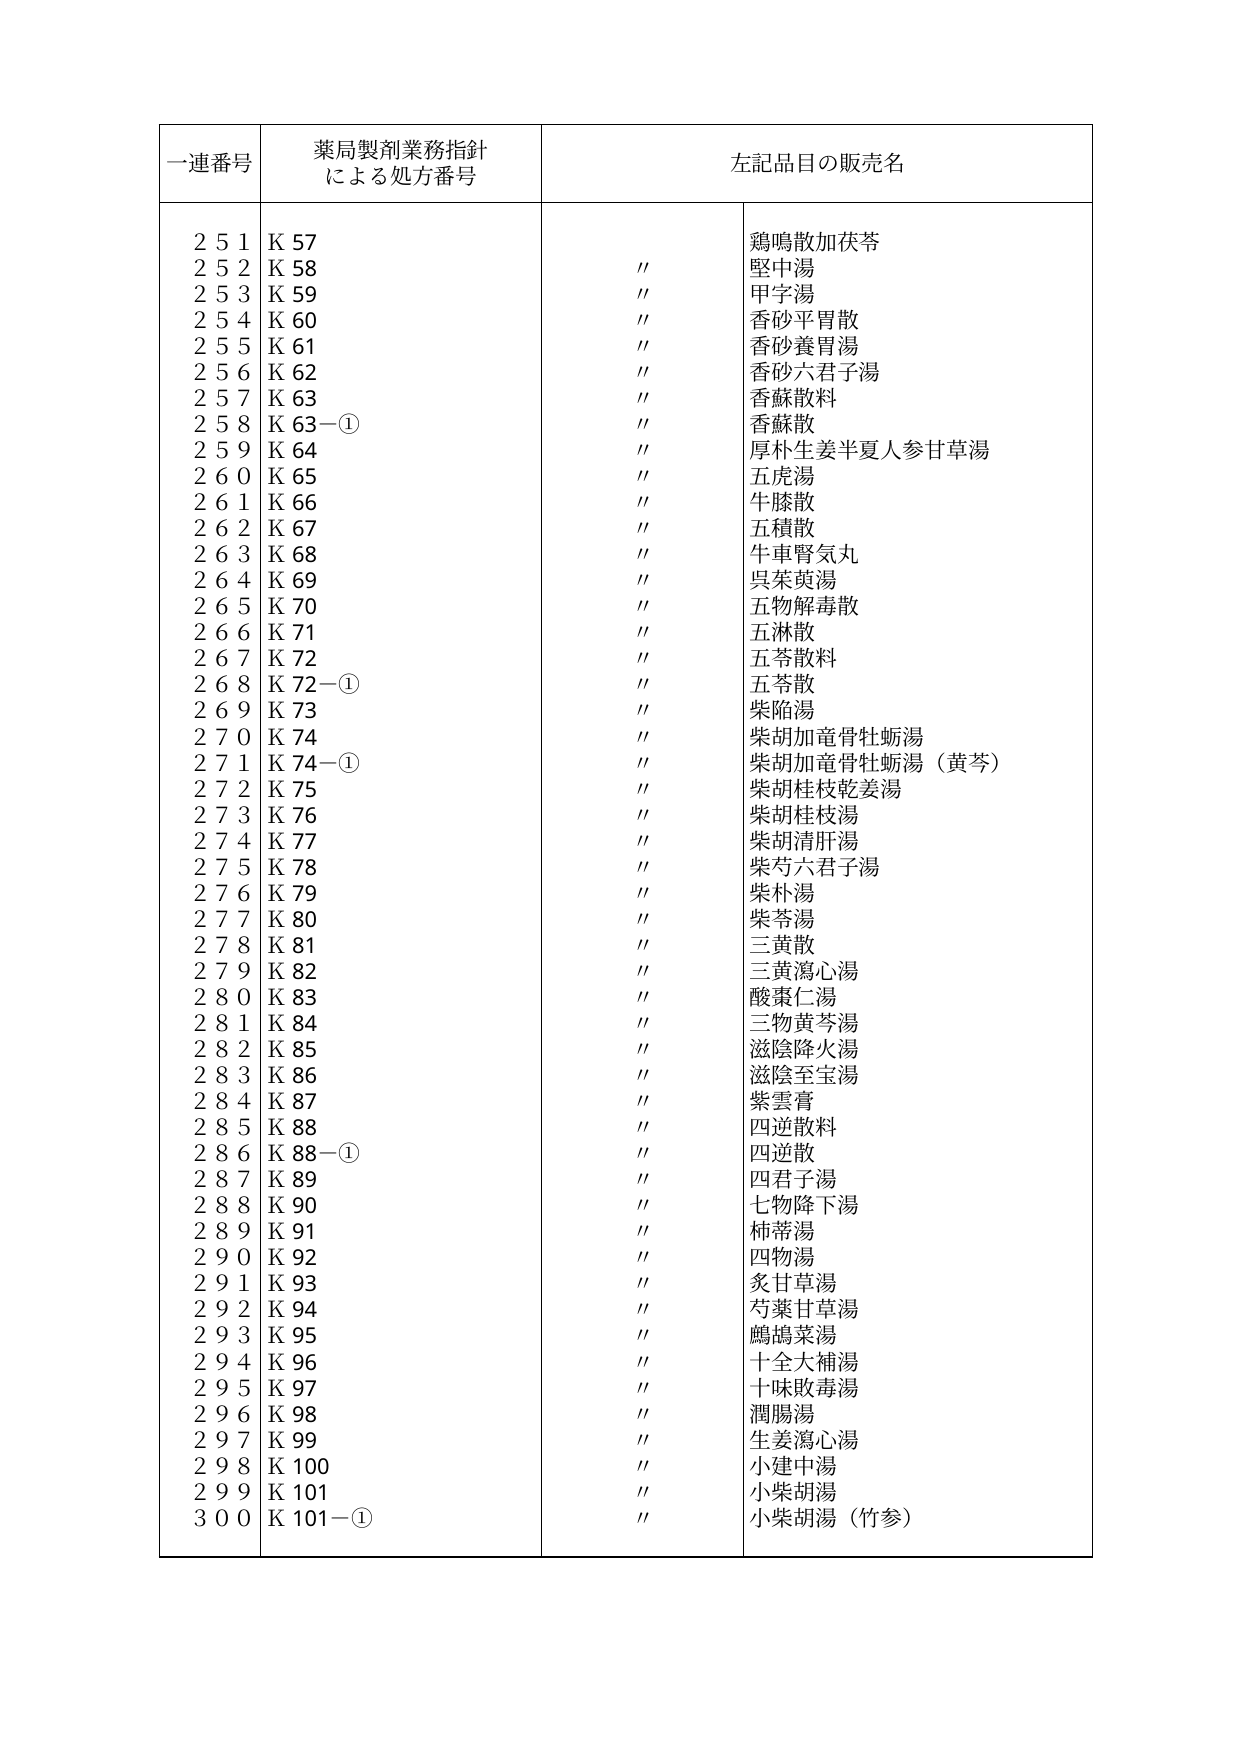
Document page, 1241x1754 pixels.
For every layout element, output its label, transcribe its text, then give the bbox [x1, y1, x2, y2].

table_cell 鶏鳴散加茯苓 堅中湯 甲字湯 香砂平胃散 香砂養胃湯 香砂六君子湯 香蘇散料 香蘇散 厚朴生姜半夏人参甘草湯 五虎湯 牛膝散 五積散 牛車腎気丸 呉茱萸湯 五物解毒散 五淋散 五苓散料 五苓散 柴陥湯 柴胡加竜骨牡蛎湯 柴胡加竜骨牡蛎湯（黄芩） 柴胡桂枝乾姜湯 柴胡桂枝湯 柴胡清肝湯 柴芍六君子湯 柴朴湯 柴苓湯 三黄散 三黄瀉心湯 酸棗仁湯 三物黄芩湯 滋陰降火湯 滋陰至宝湯 紫雲膏 四逆散料 四逆散 四君子湯 七物降下湯 柿蒂湯 四物湯 炙甘草湯 芍薬甘草湯 鷓鴣菜湯 十全大補湯 十味敗毒湯 潤腸湯 生姜瀉心湯 小建中湯 小柴胡湯 小柴胡湯（竹参） [744, 203, 1092, 1556]
table_header 一連番号 [160, 125, 260, 202]
table_cell ２５１ ２５２ ２５３ ２５４ ２５５ ２５６ ２５７ ２５８ ２５９ ２６０ ２６１ ２６２ ２６３ ２６４ ２６５ ２６６ ２６７ ２６８ ２６９ ２７０ ２７１ ２７２ ２７３ ２７４ ２７５ ２７６ ２７７ ２７８ ２７９ ２８０ ２８１ ２８２ ２８３ ２８４ ２８５ ２８６ ２８７ ２８８ ２８９ ２９０ ２９１ ２９２ ２９３ ２９４ ２９５ ２９６ ２９７ ２９８ ２９９ ３００ [160, 203, 260, 1556]
table_cell Ｋ57 Ｋ58 Ｋ59 Ｋ60 Ｋ61 Ｋ62 Ｋ63 Ｋ63－① Ｋ64 Ｋ65 Ｋ66 Ｋ67 Ｋ68 Ｋ69 Ｋ70 Ｋ71 Ｋ72 Ｋ72－① Ｋ73 Ｋ74 Ｋ74－① Ｋ75 Ｋ76 Ｋ77 Ｋ78 Ｋ79 Ｋ80 Ｋ81 Ｋ82 Ｋ83 Ｋ84 Ｋ85 Ｋ86 Ｋ87 Ｋ88 Ｋ88－① Ｋ89 Ｋ90 Ｋ91 Ｋ92 Ｋ93 Ｋ94 Ｋ95 Ｋ96 Ｋ97 Ｋ98 Ｋ99 Ｋ100 Ｋ101 Ｋ101－① [261, 203, 541, 1556]
table_header 左記品目の販売名 [542, 125, 1092, 202]
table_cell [542, 203, 743, 1556]
table_header 薬局製剤業務指針 による処方番号 [261, 125, 541, 202]
